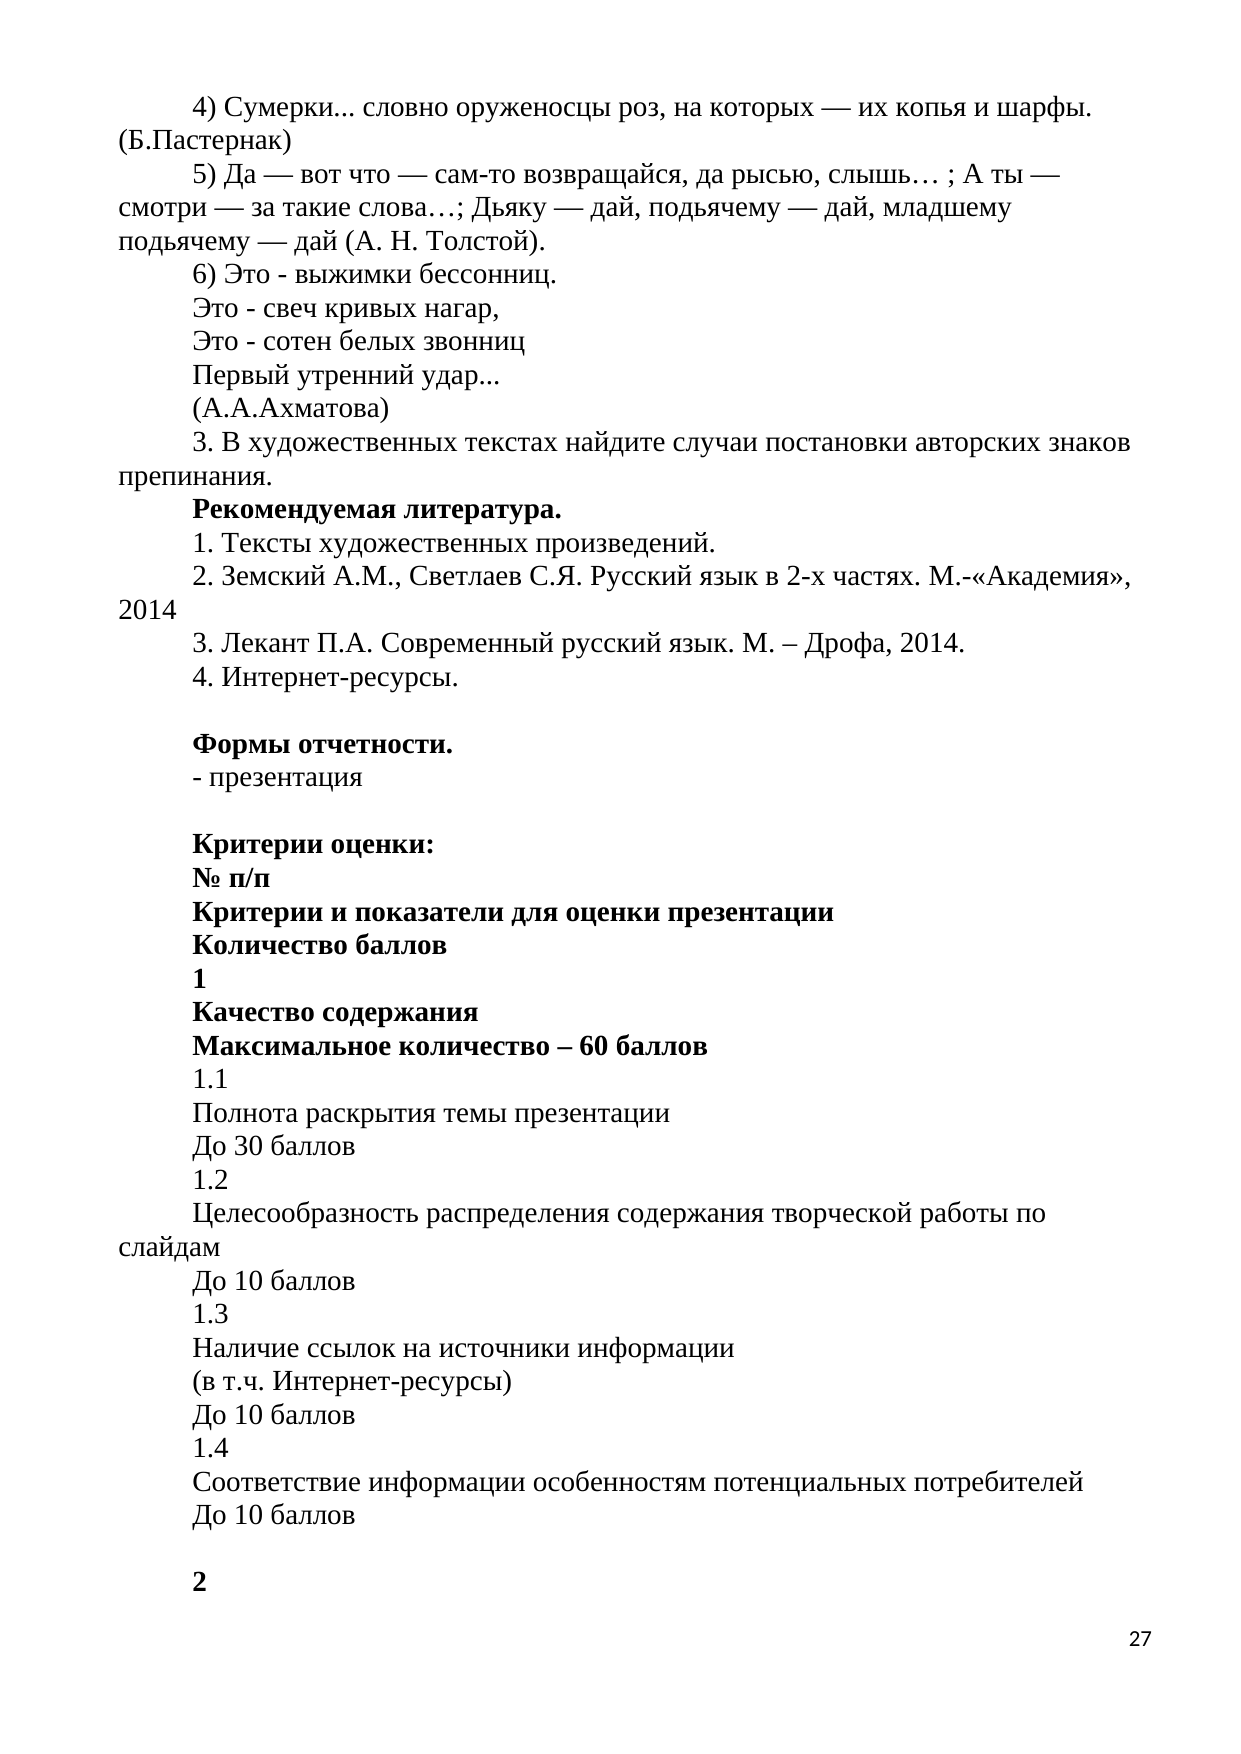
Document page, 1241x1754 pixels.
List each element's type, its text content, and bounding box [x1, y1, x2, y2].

text 1.3 [118, 1296, 1152, 1330]
text Количество баллов [118, 927, 1152, 961]
text 3. В художественных текстах найдите случаи постановки авторских знаков препинания. [118, 424, 1152, 491]
text До 10 баллов [118, 1397, 1152, 1430]
text Соответствие информации особенностям потенциальных потребителей [118, 1464, 1152, 1497]
text 1. Тексты художественных произведений. [118, 525, 1152, 558]
text 4) Сумерки... словно оруженосцы роз, на которых — их копья и шарфы.(Б.Пастернак) [118, 89, 1152, 156]
text 3. Лекант П.А. Современный русский язык. М. – Дрофа, 2014. [118, 625, 1152, 659]
text Качество содержания [118, 994, 1152, 1028]
text 5) Да — вот что — сам-то возвращайся, да рысью, слышь… ; А ты — смотри — за такие слова…; Дьяку — дай, подьячему — дай, младшему подьячему — дай (А. Н. Толстой). [118, 156, 1152, 256]
text 1 [118, 961, 1152, 994]
text 1.1 [118, 1061, 1152, 1095]
text Первый утренний удар... [118, 357, 1152, 391]
text - презентация [118, 759, 1152, 793]
text 6) Это - выжимки бессонниц. [118, 256, 1152, 290]
text До 30 баллов [118, 1128, 1152, 1162]
text Целесообразность распределения содержания творческой работы по слайдам [118, 1196, 1152, 1263]
text До 10 баллов [118, 1263, 1152, 1296]
text (А.А.Ахматова) [118, 391, 1152, 424]
text 1.2 [118, 1162, 1152, 1196]
text Максимальное количество – 60 баллов [118, 1028, 1152, 1061]
text Это - сотен белых звонниц [118, 323, 1152, 357]
text (в т.ч. Интернет-ресурсы) [118, 1363, 1152, 1397]
text Это - свеч кривых нагар, [118, 290, 1152, 323]
text Наличие ссылок на источники информации [118, 1330, 1152, 1363]
text 4. Интернет-ресурсы. [118, 659, 1152, 692]
text 2. Земский А.М., Светлаев С.Я. Русский язык в 2-х частях. М.-«Академия», 2014 [118, 558, 1152, 625]
text Критерии и показатели для оценки презентации [118, 894, 1152, 927]
text 1.4 [118, 1430, 1152, 1464]
text Полнота раскрытия темы презентации [118, 1095, 1152, 1128]
text 2 [118, 1564, 1152, 1598]
text № п/п [118, 860, 1152, 894]
text Критерии оценки: [118, 827, 1152, 860]
text Рекомендуемая литература. [118, 491, 1152, 525]
text Формы отчетности. [118, 726, 1152, 759]
text До 10 баллов [118, 1497, 1152, 1531]
